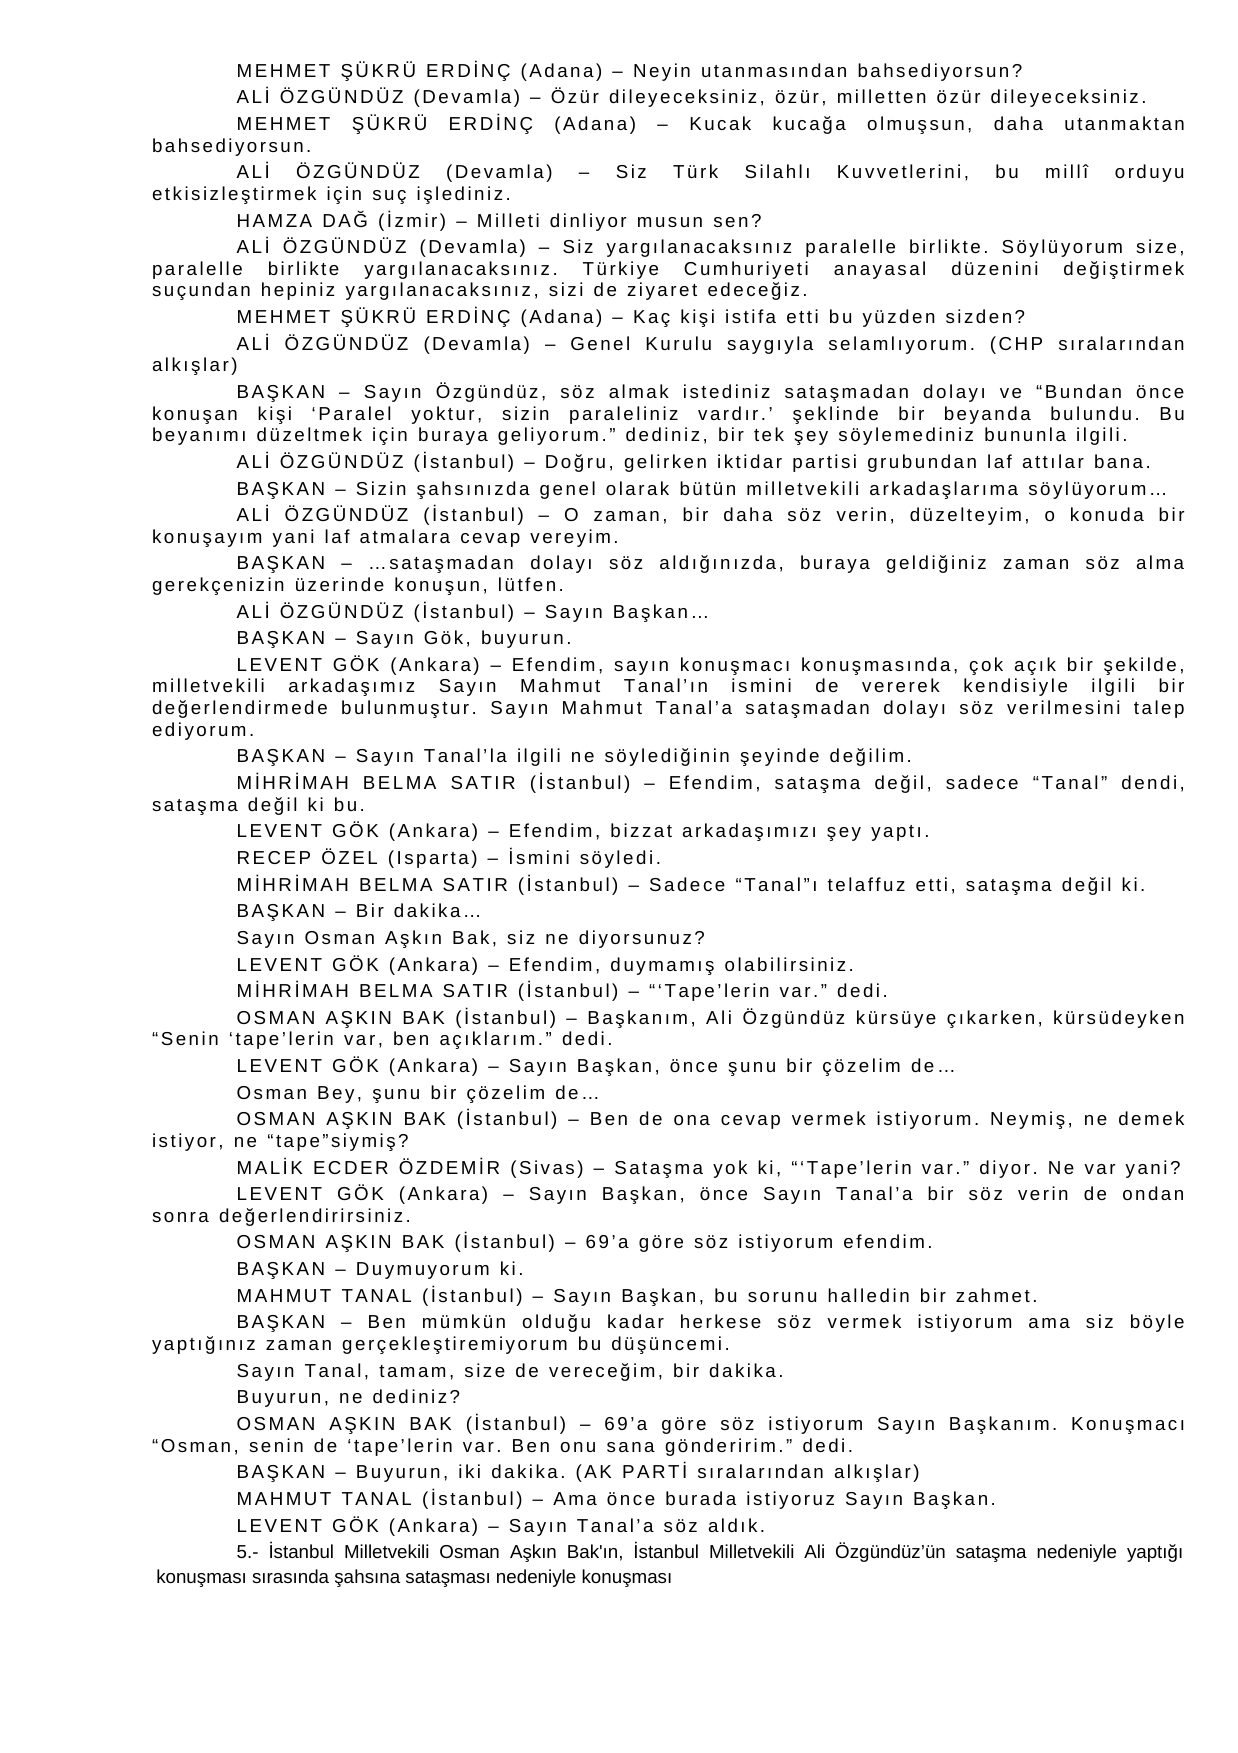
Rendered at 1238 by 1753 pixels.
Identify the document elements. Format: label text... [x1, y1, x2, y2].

text BAŞKAN – Bir dakika… [152, 900, 1186, 922]
text BAŞKAN – Sayın Özgündüz, söz almak istediniz sataşmadan dolayı ve “Bundan önce konuşan kişi ‘Paralel yoktur, sizin paraleliniz vardır.’ şeklinde bir beyanda bulundu. Bu beyanımı düzeltmek için buraya geliyorum.” dediniz, bir tek şey söylemediniz bununla ilgili. [152, 381, 1186, 446]
text ALİ ÖZGÜNDÜZ (Devamla) – Genel Kurulu saygıyla selamlıyorum. (CHP sıralarından alkışlar) [152, 333, 1186, 376]
text Osman Bey, şunu bir çözelim de… [152, 1082, 1186, 1103]
text BAŞKAN – Duymuyorum ki. [152, 1258, 1186, 1279]
text LEVENT GÖK (Ankara) – Sayın Başkan, önce şunu bir çözelim de… [152, 1055, 1186, 1076]
text BAŞKAN – Buyurun, iki dakika. (AK PARTİ sıralarından alkışlar) [148, 1461, 1186, 1483]
text ALİ ÖZGÜNDÜZ (İstanbul) – O zaman, bir daha söz verin, düzelteyim, o konuda bir konuşayım yani laf atmalara cevap vereyim. [152, 504, 1186, 547]
text MEHMET ŞÜKRÜ ERDİNÇ (Adana) – Kaç kişi istifa etti bu yüzden sizden? [152, 306, 1186, 327]
text Sayın Tanal, tamam, size de vereceğim, bir dakika. [152, 1359, 1186, 1381]
text MAHMUT TANAL (İstanbul) – Ama önce burada istiyoruz Sayın Başkan. [148, 1488, 1186, 1509]
text BAŞKAN – Ben mümkün olduğu kadar herkese söz vermek istiyorum ama siz böyle yaptığınız zaman gerçekleştiremiyorum bu düşüncemi. [152, 1311, 1186, 1354]
text BAŞKAN – Sayın Tanal’la ilgili ne söylediğinin şeyinde değilim. [152, 745, 1186, 767]
text BAŞKAN – Sizin şahsınızda genel olarak bütün milletvekili arkadaşlarıma söylüyorum… [152, 477, 1186, 499]
text MEHMET ŞÜKRÜ ERDİNÇ (Adana) – Kucak kucağa olmuşsun, daha utanmaktan bahsediyorsun. [152, 113, 1186, 156]
text LEVENT GÖK (Ankara) – Sayın Tanal’a söz aldık. [148, 1514, 1186, 1536]
text Buyurun, ne dediniz? [152, 1386, 1186, 1408]
text HAMZA DAĞ (İzmir) – Milleti dinliyor musun sen? [152, 209, 1186, 231]
text MALİK ECDER ÖZDEMİR (Sivas) – Sataşma yok ki, “‘Tape’lerin var.” diyor. Ne var yani? [152, 1156, 1186, 1178]
text ALİ ÖZGÜNDÜZ (İstanbul) – Sayın Başkan… [152, 600, 1186, 622]
text LEVENT GÖK (Ankara) – Efendim, bizzat arkadaşımızı şey yaptı. [152, 820, 1186, 842]
text MEHMET ŞÜKRÜ ERDİNÇ (Adana) – Neyin utanmasından bahsediyorsun? [152, 60, 1186, 81]
text MAHMUT TANAL (İstanbul) – Sayın Başkan, bu sorunu halledin bir zahmet. [152, 1285, 1186, 1306]
text OSMAN AŞKIN BAK (İstanbul) – 69’a göre söz istiyorum efendim. [152, 1231, 1186, 1253]
text BAŞKAN – Sayın Gök, buyurun. [152, 627, 1186, 649]
text ALİ ÖZGÜNDÜZ (İstanbul) – Doğru, gelirken iktidar partisi grubundan laf attılar bana. [152, 451, 1186, 472]
text OSMAN AŞKIN BAK (İstanbul) – Başkanım, Ali Özgündüz kürsüye çıkarken, kürsüdeyken “Senin ‘tape’lerin var, ben açıklarım.” dedi. [152, 1007, 1186, 1050]
text MİHRİMAH BELMA SATIR (İstanbul) – Sadece “Tanal”ı telaffuz etti, sataşma değil ki. [152, 873, 1186, 895]
text MİHRİMAH BELMA SATIR (İstanbul) – “‘Tape’lerin var.” dedi. [152, 980, 1186, 1002]
text ALİ ÖZGÜNDÜZ (Devamla) – Özür dileyeceksiniz, özür, milletten özür dileyeceksiniz. [152, 86, 1186, 108]
text 5.- İstanbul Milletvekili Osman Aşkın Bak'ın, İstanbul Milletvekili Ali Özgündüz’ün sataşma nedeniyle yaptığı konuşması sırasında şahsına sataşması nedeniyle konuşması [156, 1541, 1184, 1587]
text RECEP ÖZEL (Isparta) – İsmini söyledi. [152, 847, 1186, 868]
text LEVENT GÖK (Ankara) – Sayın Başkan, önce Sayın Tanal’a bir söz verin de ondan sonra değerlendirirsiniz. [152, 1183, 1186, 1226]
text LEVENT GÖK (Ankara) – Efendim, sayın konuşmacı konuşmasında, çok açık bir şekilde, milletvekili arkadaşımız Sayın Mahmut Tanal’ın ismini de vererek kendisiyle ilgili bir değerlendirmede bulunmuştur. Sayın Mahmut Tanal’a sataşmadan dolayı söz verilmesini talep ediyorum. [152, 654, 1186, 740]
text Sayın Osman Aşkın Bak, siz ne diyorsunuz? [152, 927, 1186, 948]
text ALİ ÖZGÜNDÜZ (Devamla) – Siz Türk Silahlı Kuvvetlerini, bu millî orduyu etkisizleştirmek için suç işlediniz. [152, 161, 1186, 204]
text LEVENT GÖK (Ankara) – Efendim, duymamış olabilirsiniz. [152, 953, 1186, 975]
text OSMAN AŞKIN BAK (İstanbul) – Ben de ona cevap vermek istiyorum. Neymiş, ne demek istiyor, ne “tape”siymiş? [152, 1108, 1186, 1151]
text MİHRİMAH BELMA SATIR (İstanbul) – Efendim, sataşma değil, sadece “Tanal” dendi, sataşma değil ki bu. [152, 772, 1186, 815]
text BAŞKAN – …sataşmadan dolayı söz aldığınızda, buraya geldiğiniz zaman söz alma gerekçenizin üzerinde konuşun, lütfen. [152, 552, 1186, 595]
text ALİ ÖZGÜNDÜZ (Devamla) – Siz yargılanacaksınız paralelle birlikte. Söylüyorum size, paralelle birlikte yargılanacaksınız. Türkiye Cumhuriyeti anayasal düzenini değiştirmek suçundan hepiniz yargılanacaksınız, sizi de ziyaret edeceğiz. [152, 236, 1186, 301]
text OSMAN AŞKIN BAK (İstanbul) – 69’a göre söz istiyorum Sayın Başkanım. Konuşmacı “Osman, senin de ‘tape’lerin var. Ben onu sana gönderirim.” dedi. [152, 1413, 1186, 1456]
